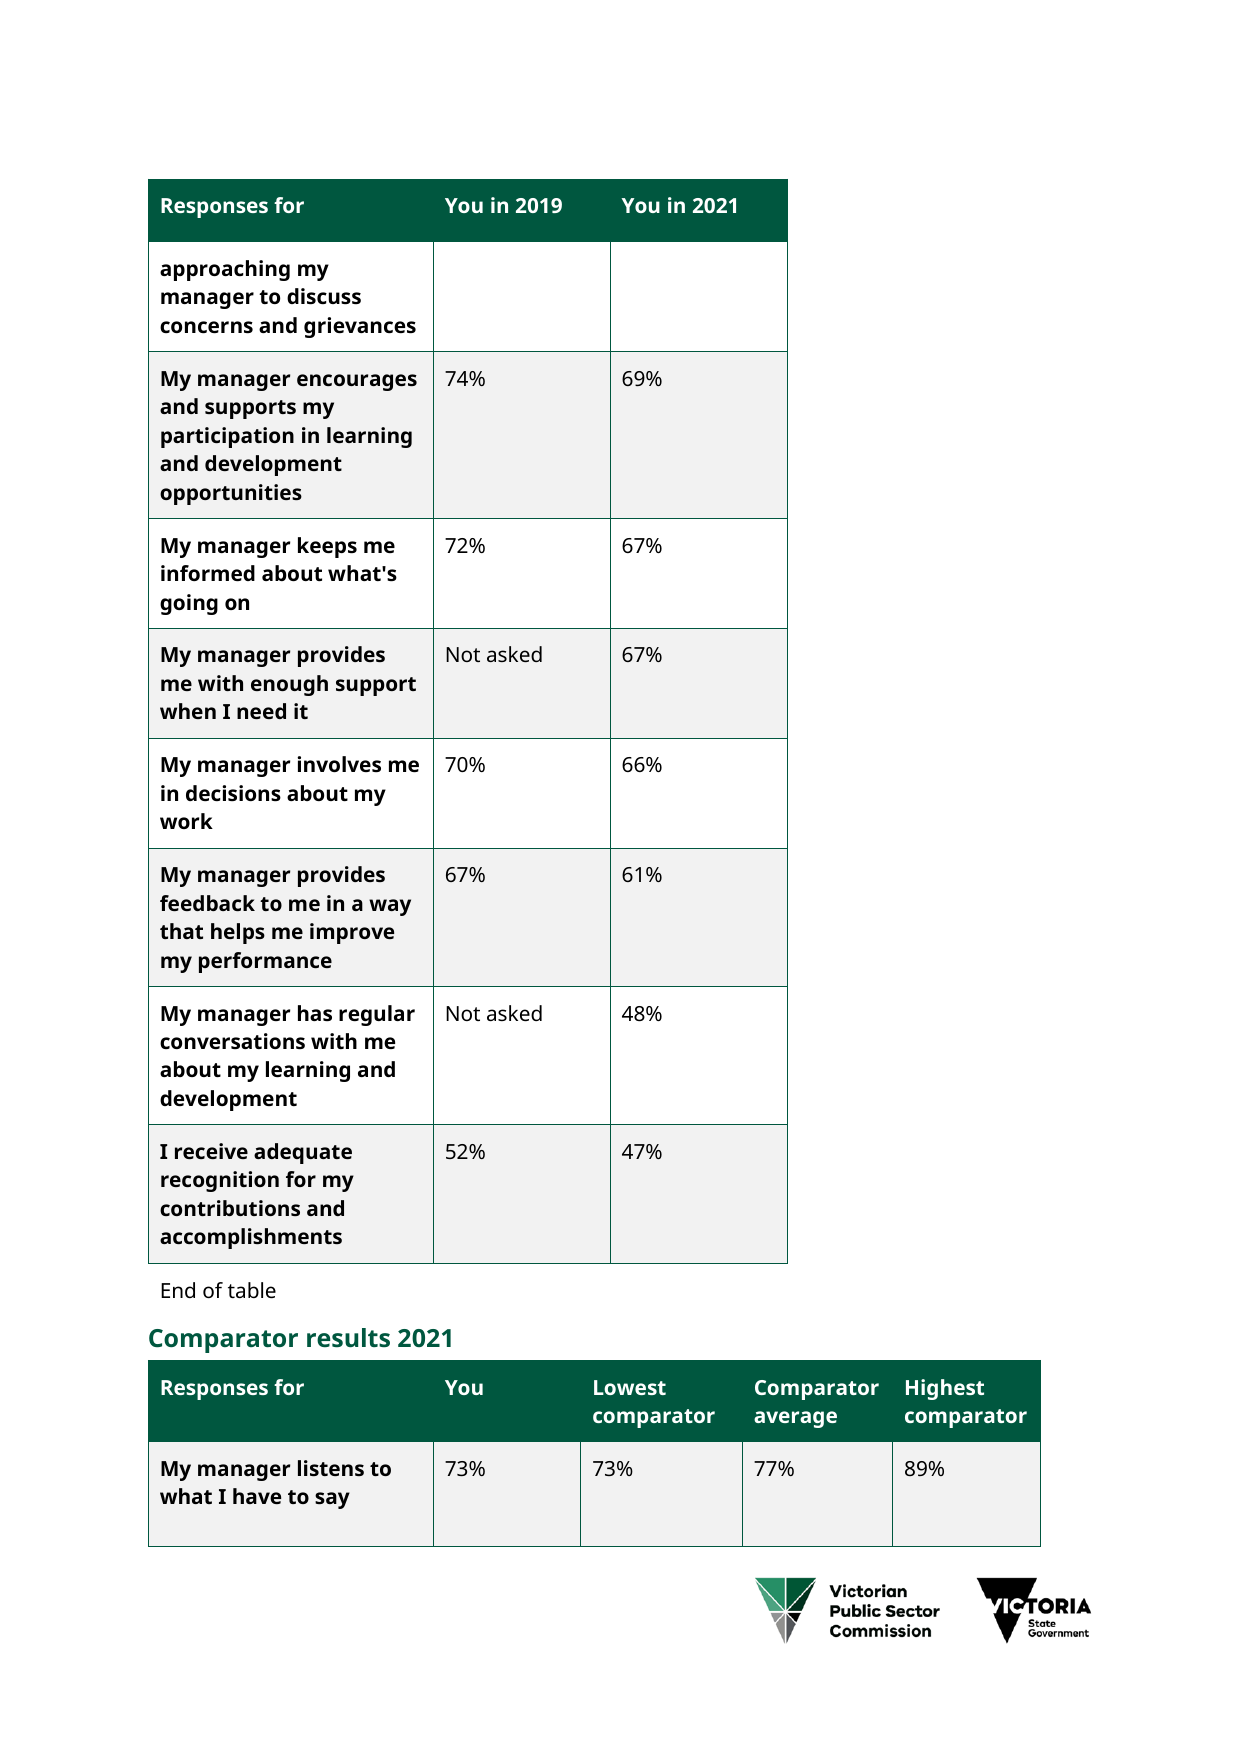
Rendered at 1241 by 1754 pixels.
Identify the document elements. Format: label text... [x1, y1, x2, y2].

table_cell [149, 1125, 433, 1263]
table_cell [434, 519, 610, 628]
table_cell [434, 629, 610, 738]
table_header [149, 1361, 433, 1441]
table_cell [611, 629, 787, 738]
picture [754, 1577, 1093, 1645]
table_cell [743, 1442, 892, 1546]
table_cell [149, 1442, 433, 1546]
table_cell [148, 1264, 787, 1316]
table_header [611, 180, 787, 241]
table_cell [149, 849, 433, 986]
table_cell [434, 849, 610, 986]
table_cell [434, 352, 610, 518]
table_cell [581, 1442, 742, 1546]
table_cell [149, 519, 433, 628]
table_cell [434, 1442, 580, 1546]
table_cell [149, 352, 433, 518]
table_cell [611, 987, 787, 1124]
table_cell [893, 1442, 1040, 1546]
subtitle Comparator results 2021 [148, 1321, 1092, 1355]
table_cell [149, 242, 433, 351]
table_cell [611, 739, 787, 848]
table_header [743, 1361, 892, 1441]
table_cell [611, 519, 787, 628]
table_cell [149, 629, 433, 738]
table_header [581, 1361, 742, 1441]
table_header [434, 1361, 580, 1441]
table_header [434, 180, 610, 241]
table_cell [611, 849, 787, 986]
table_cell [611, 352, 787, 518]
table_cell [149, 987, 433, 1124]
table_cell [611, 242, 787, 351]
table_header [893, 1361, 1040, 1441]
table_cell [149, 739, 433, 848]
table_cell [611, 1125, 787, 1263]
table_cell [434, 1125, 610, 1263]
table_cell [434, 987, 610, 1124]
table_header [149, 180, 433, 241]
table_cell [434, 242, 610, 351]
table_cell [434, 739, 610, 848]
